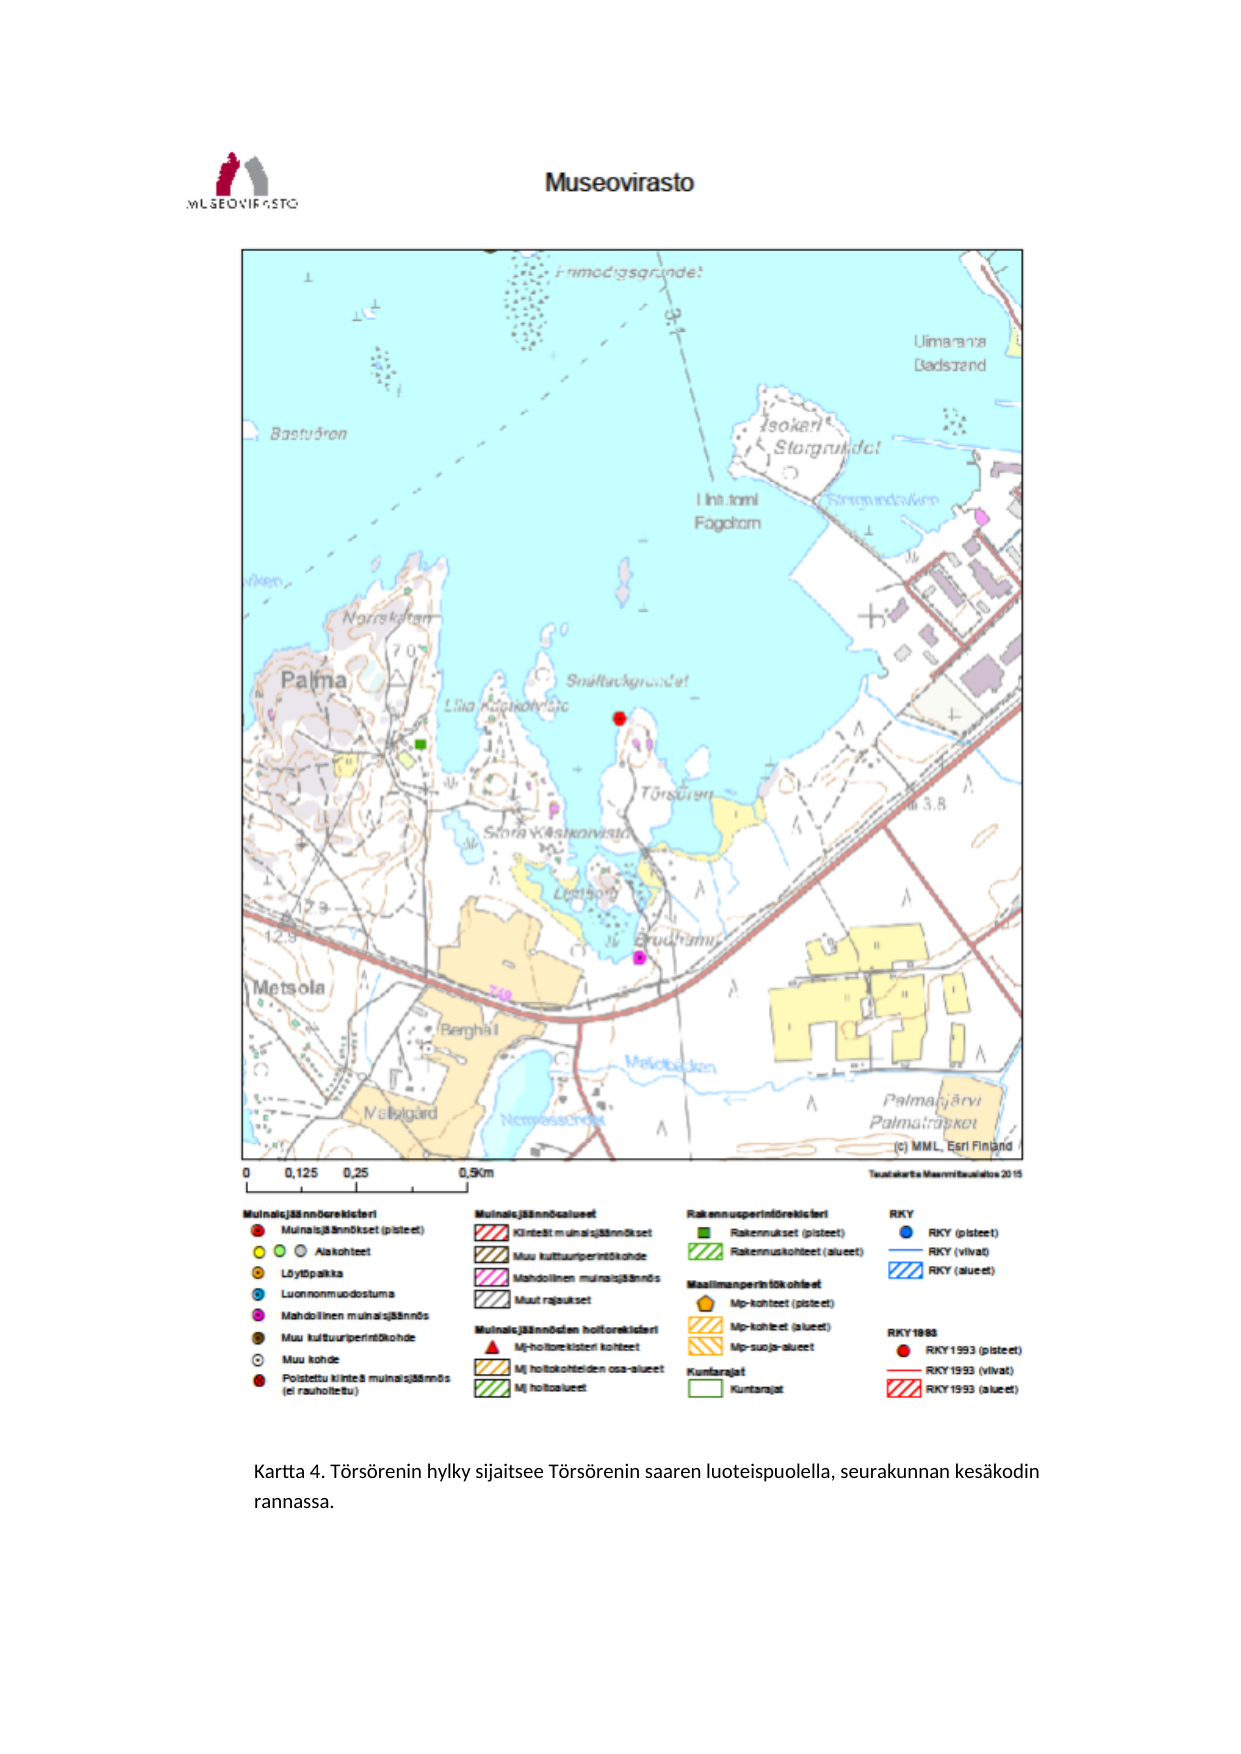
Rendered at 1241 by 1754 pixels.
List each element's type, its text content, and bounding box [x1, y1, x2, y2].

text Kartta 4. Törsörenin hylky sijaitsee Törsörenin saaren luoteispuolella, seurakunnan kesäkodin rannassa. [254, 1459, 1122, 1513]
